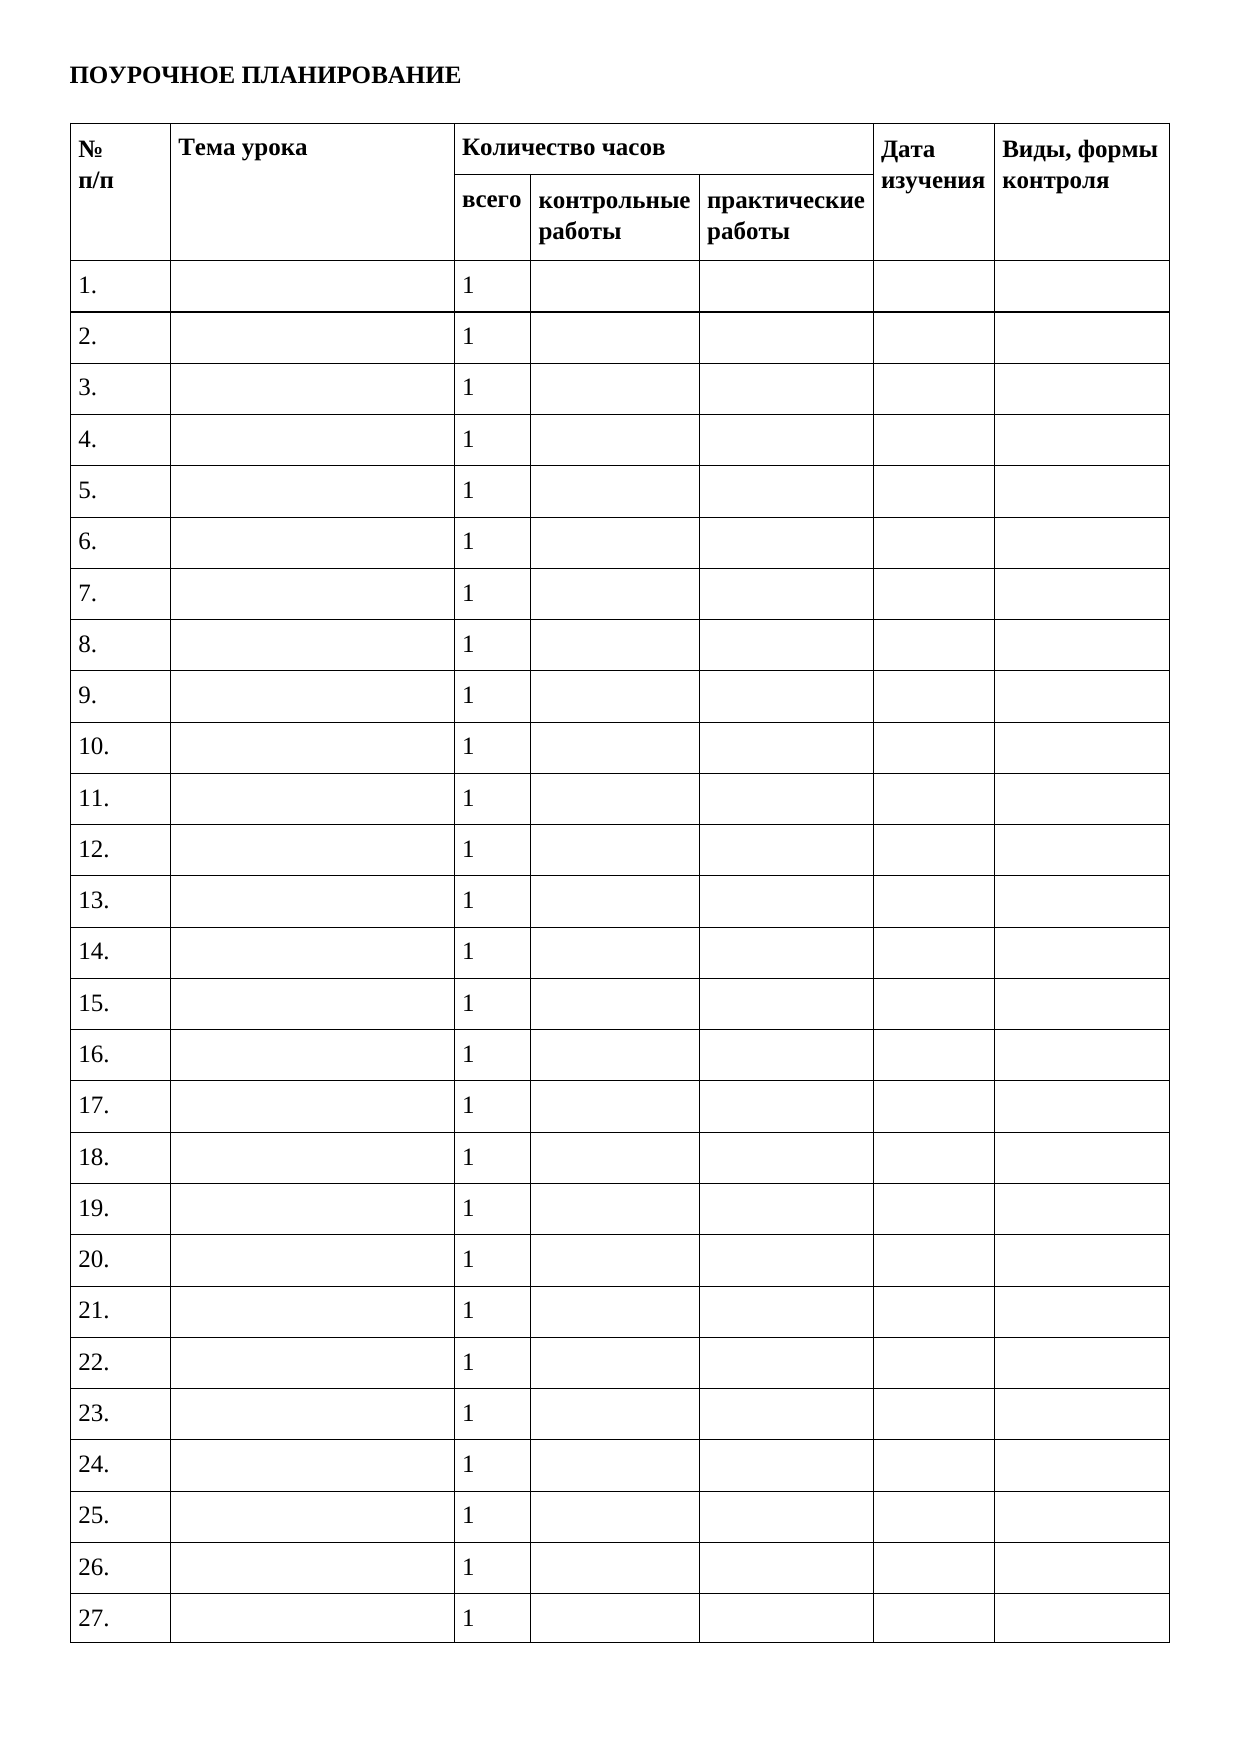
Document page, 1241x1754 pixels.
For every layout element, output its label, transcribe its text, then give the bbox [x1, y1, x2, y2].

table_cell [531, 876, 699, 927]
table_cell [531, 1133, 699, 1183]
table_cell [171, 825, 454, 875]
table_cell [531, 415, 699, 465]
table_cell [995, 1389, 1169, 1439]
table_cell 21. [71, 1287, 170, 1337]
table_cell [171, 466, 454, 517]
table_cell [995, 261, 1169, 311]
table_cell 1 [455, 825, 530, 875]
table_cell [171, 774, 454, 824]
table_cell 27. [71, 1594, 170, 1642]
table_cell 1 [455, 313, 530, 363]
table_cell [995, 1492, 1169, 1542]
table_cell [700, 1184, 873, 1234]
table_cell [171, 876, 454, 927]
table_cell [995, 979, 1169, 1029]
table_cell [874, 825, 994, 875]
table_cell [995, 466, 1169, 517]
table_cell [531, 1338, 699, 1388]
table_cell [874, 1338, 994, 1388]
table_cell [995, 1235, 1169, 1286]
table_cell [171, 569, 454, 619]
table_cell [874, 1594, 994, 1642]
table_cell [700, 876, 873, 927]
table_cell [171, 261, 454, 311]
table_cell 19. [71, 1184, 170, 1234]
table_cell [531, 671, 699, 722]
table_cell 1 [455, 261, 530, 311]
table_cell [531, 261, 699, 311]
table_cell [995, 1338, 1169, 1388]
table_cell [874, 1184, 994, 1234]
table_cell 1 [455, 1389, 530, 1439]
table_cell 1 [455, 1594, 530, 1642]
table_cell 1 [455, 876, 530, 927]
table_cell [171, 1133, 454, 1183]
table_cell [700, 979, 873, 1029]
table_cell [874, 1440, 994, 1491]
table_cell [995, 1287, 1169, 1337]
table_cell 22. [71, 1338, 170, 1388]
table_cell [700, 671, 873, 722]
table_cell [874, 518, 994, 568]
table_cell [531, 364, 699, 414]
table_cell практические работы [700, 175, 873, 260]
table_cell контрольные работы [531, 175, 699, 260]
table_cell [171, 1081, 454, 1132]
table_cell [995, 1030, 1169, 1080]
table_cell 9. [71, 671, 170, 722]
table_cell [531, 1543, 699, 1593]
table_cell [995, 1594, 1169, 1642]
table_cell [874, 671, 994, 722]
table_cell 6. [71, 518, 170, 568]
table_cell 10. [71, 723, 170, 773]
table_cell [700, 1543, 873, 1593]
table_cell 1 [455, 1030, 530, 1080]
table_cell [700, 1030, 873, 1080]
table_cell [995, 1543, 1169, 1593]
table_cell [995, 774, 1169, 824]
table_header Количество часов [455, 124, 873, 174]
table_cell [700, 1492, 873, 1542]
table_cell [531, 1184, 699, 1234]
table_cell 5. [71, 466, 170, 517]
table_cell [874, 1081, 994, 1132]
table_cell 17. [71, 1081, 170, 1132]
table_cell [531, 518, 699, 568]
table_cell [874, 415, 994, 465]
table_cell [531, 928, 699, 978]
table_cell 1 [455, 1543, 530, 1593]
table_cell [995, 1440, 1169, 1491]
table_cell [700, 1133, 873, 1183]
table_cell 1 [455, 774, 530, 824]
table_cell 1 [455, 466, 530, 517]
table_cell [700, 620, 873, 670]
table_cell [874, 1287, 994, 1337]
table_cell [874, 1492, 994, 1542]
table_cell [171, 1030, 454, 1080]
table_cell [874, 1235, 994, 1286]
table_cell [874, 466, 994, 517]
table_cell [700, 723, 873, 773]
table_cell [700, 1440, 873, 1491]
table_cell [171, 1543, 454, 1593]
table_cell 1 [455, 1287, 530, 1337]
table_cell 14. [71, 928, 170, 978]
table_cell 1 [455, 723, 530, 773]
table_header Дата изучения [874, 124, 994, 260]
table_cell 18. [71, 1133, 170, 1183]
table_cell [531, 774, 699, 824]
table_cell 1 [455, 1184, 530, 1234]
table_cell [874, 569, 994, 619]
table_cell 23. [71, 1389, 170, 1439]
table_cell [531, 1287, 699, 1337]
table_cell [171, 928, 454, 978]
table_cell 1 [455, 518, 530, 568]
table_cell 20. [71, 1235, 170, 1286]
table_cell [700, 466, 873, 517]
table_cell [874, 313, 994, 363]
table_cell [874, 364, 994, 414]
table_cell [171, 1235, 454, 1286]
table_cell [874, 261, 994, 311]
table_header № п/п [71, 124, 170, 260]
table_cell 24. [71, 1440, 170, 1491]
table_cell [531, 979, 699, 1029]
table_cell 7. [71, 569, 170, 619]
table_cell [874, 1389, 994, 1439]
table_cell [700, 774, 873, 824]
table_cell [531, 1235, 699, 1286]
table_cell [171, 1440, 454, 1491]
table_cell 1 [455, 1133, 530, 1183]
table_cell 4. [71, 415, 170, 465]
table_cell [531, 313, 699, 363]
table_cell [995, 928, 1169, 978]
table_cell [531, 1594, 699, 1642]
table_cell [995, 620, 1169, 670]
table_cell [700, 364, 873, 414]
table_cell 12. [71, 825, 170, 875]
table_cell 2. [71, 313, 170, 363]
table_cell [874, 979, 994, 1029]
table_cell [700, 825, 873, 875]
table_cell 25. [71, 1492, 170, 1542]
table_header Виды, формы контроля [995, 124, 1169, 260]
table_cell [700, 1235, 873, 1286]
table_cell 1 [455, 1338, 530, 1388]
table_cell [874, 1030, 994, 1080]
table_cell [700, 313, 873, 363]
table_cell 1 [455, 1440, 530, 1491]
table_cell [531, 825, 699, 875]
table_cell [995, 1133, 1169, 1183]
table_cell [171, 1594, 454, 1642]
table_cell [995, 364, 1169, 414]
table_cell [700, 569, 873, 619]
table_cell 1 [455, 415, 530, 465]
table_cell [995, 671, 1169, 722]
table_cell 1 [455, 569, 530, 619]
table_cell [874, 876, 994, 927]
table_cell [171, 1287, 454, 1337]
table_cell [874, 723, 994, 773]
table_cell [171, 1184, 454, 1234]
table_cell [171, 313, 454, 363]
table_cell 1 [455, 671, 530, 722]
table_cell [171, 1492, 454, 1542]
table_cell [531, 569, 699, 619]
table_cell [700, 928, 873, 978]
table_cell [874, 1133, 994, 1183]
table_cell 1 [455, 620, 530, 670]
table_cell [700, 1081, 873, 1132]
table_cell [531, 620, 699, 670]
table_cell [995, 825, 1169, 875]
table_cell [995, 876, 1169, 927]
table_header Тема урока [171, 124, 454, 260]
table_cell [995, 518, 1169, 568]
table_cell 15. [71, 979, 170, 1029]
table_cell [531, 1492, 699, 1542]
table_cell [874, 928, 994, 978]
table_cell 16. [71, 1030, 170, 1080]
table_cell [171, 723, 454, 773]
table_cell [995, 313, 1169, 363]
table_cell 1 [455, 1235, 530, 1286]
table_cell [700, 1594, 873, 1642]
table_cell 1 [455, 1492, 530, 1542]
table_cell [171, 620, 454, 670]
table_cell [995, 723, 1169, 773]
table_cell 1. [71, 261, 170, 311]
table_cell [700, 1338, 873, 1388]
table_cell [171, 518, 454, 568]
table_cell [700, 1389, 873, 1439]
table_cell [171, 671, 454, 722]
table_cell [171, 364, 454, 414]
table_cell [171, 415, 454, 465]
table_cell 3. [71, 364, 170, 414]
text ПОУРОЧНОЕ ПЛАНИРОВАНИЕ [69, 62, 1172, 89]
table_cell [700, 415, 873, 465]
table_cell [531, 1030, 699, 1080]
table_cell [171, 979, 454, 1029]
table_cell 1 [455, 1081, 530, 1132]
table_cell [700, 1287, 873, 1337]
table_cell [874, 1543, 994, 1593]
table_cell [531, 1440, 699, 1491]
table_cell [995, 569, 1169, 619]
table_cell [874, 620, 994, 670]
table_cell [995, 415, 1169, 465]
table_cell [995, 1184, 1169, 1234]
table_cell [700, 261, 873, 311]
table_cell [531, 723, 699, 773]
table_cell 11. [71, 774, 170, 824]
table_cell [171, 1389, 454, 1439]
table_cell [995, 1081, 1169, 1132]
table_cell 1 [455, 979, 530, 1029]
table_cell [531, 1081, 699, 1132]
table_cell всего [455, 175, 530, 260]
table_cell 13. [71, 876, 170, 927]
table_cell [700, 518, 873, 568]
table_cell 26. [71, 1543, 170, 1593]
table_cell [531, 466, 699, 517]
table_cell [874, 774, 994, 824]
table_cell 1 [455, 364, 530, 414]
table_cell 1 [455, 928, 530, 978]
table_cell [531, 1389, 699, 1439]
table_cell [171, 1338, 454, 1388]
table_cell 8. [71, 620, 170, 670]
